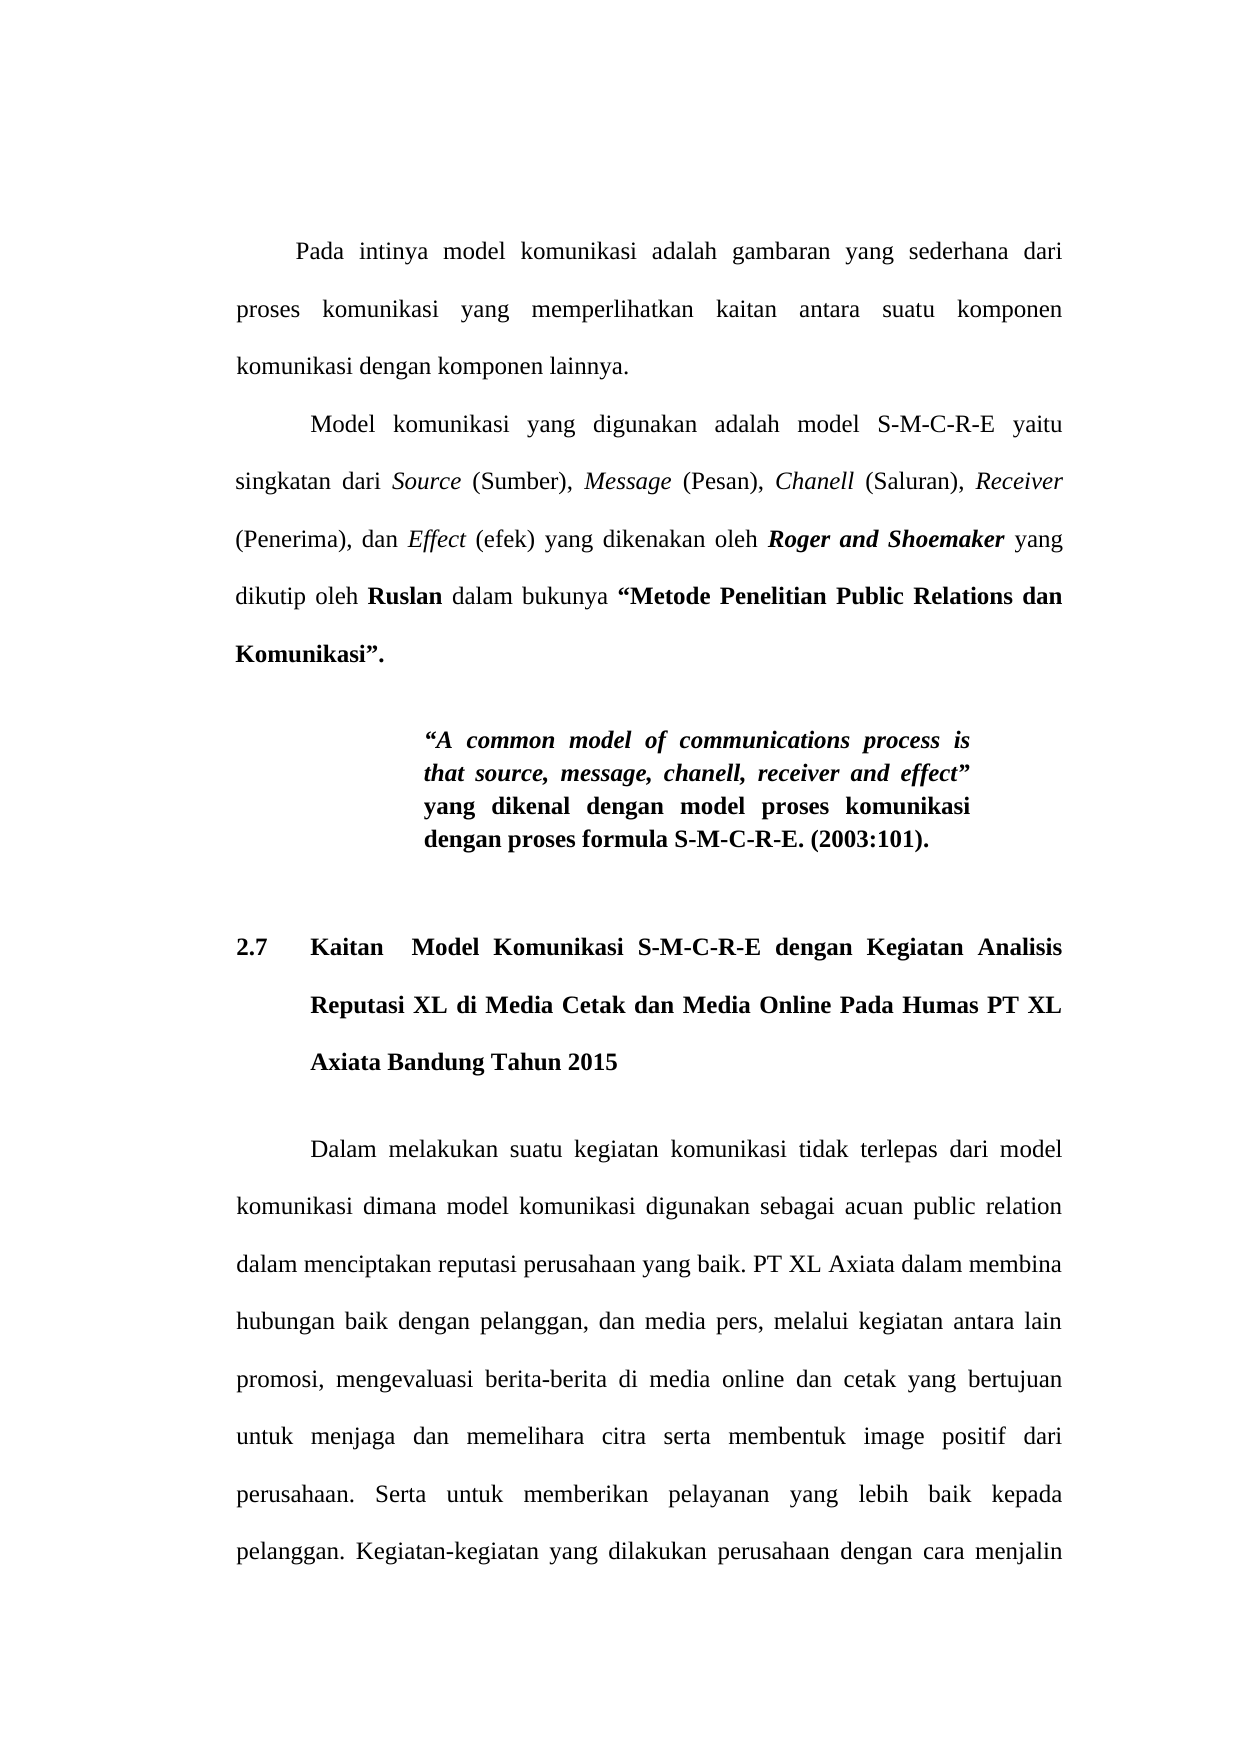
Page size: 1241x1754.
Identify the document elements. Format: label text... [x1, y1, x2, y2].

text “A common model of communications process is that source, message, chanell, receiver and effect” yang dikenal dengan model proses komunikasi dengan proses formula S-M-C-R-E. (2003:101). [424, 725, 971, 853]
text 2.7 Kaitan Model Komunikasi S-M-C-R-E dengan Kegiatan Analisis Reputasi XL di Media Cetak dan Media Online Pada Humas PT XL Axiata Bandung Tahun 2015 [236, 932, 1063, 1076]
text Pada intinya model komunikasi adalah gambaran yang sederhana dari proses komunikasi yang memperlihatkan kaitan antara suatu komponen komunikasi dengan komponen lainnya. [236, 236, 1063, 380]
text Model komunikasi yang digunakan adalah model S-M-C-R-E yaitu singkatan dari Source (Sumber), Message (Pesan), Chanell (Saluran), Receiver (Penerima), dan Effect (efek) yang dikenakan oleh Roger and Shoemaker yang dikutip oleh Ruslan dalam bukunya “Metode Penelitian Public Relations dan Komunikasi”. [235, 409, 1063, 667]
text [236, 1134, 1063, 1565]
